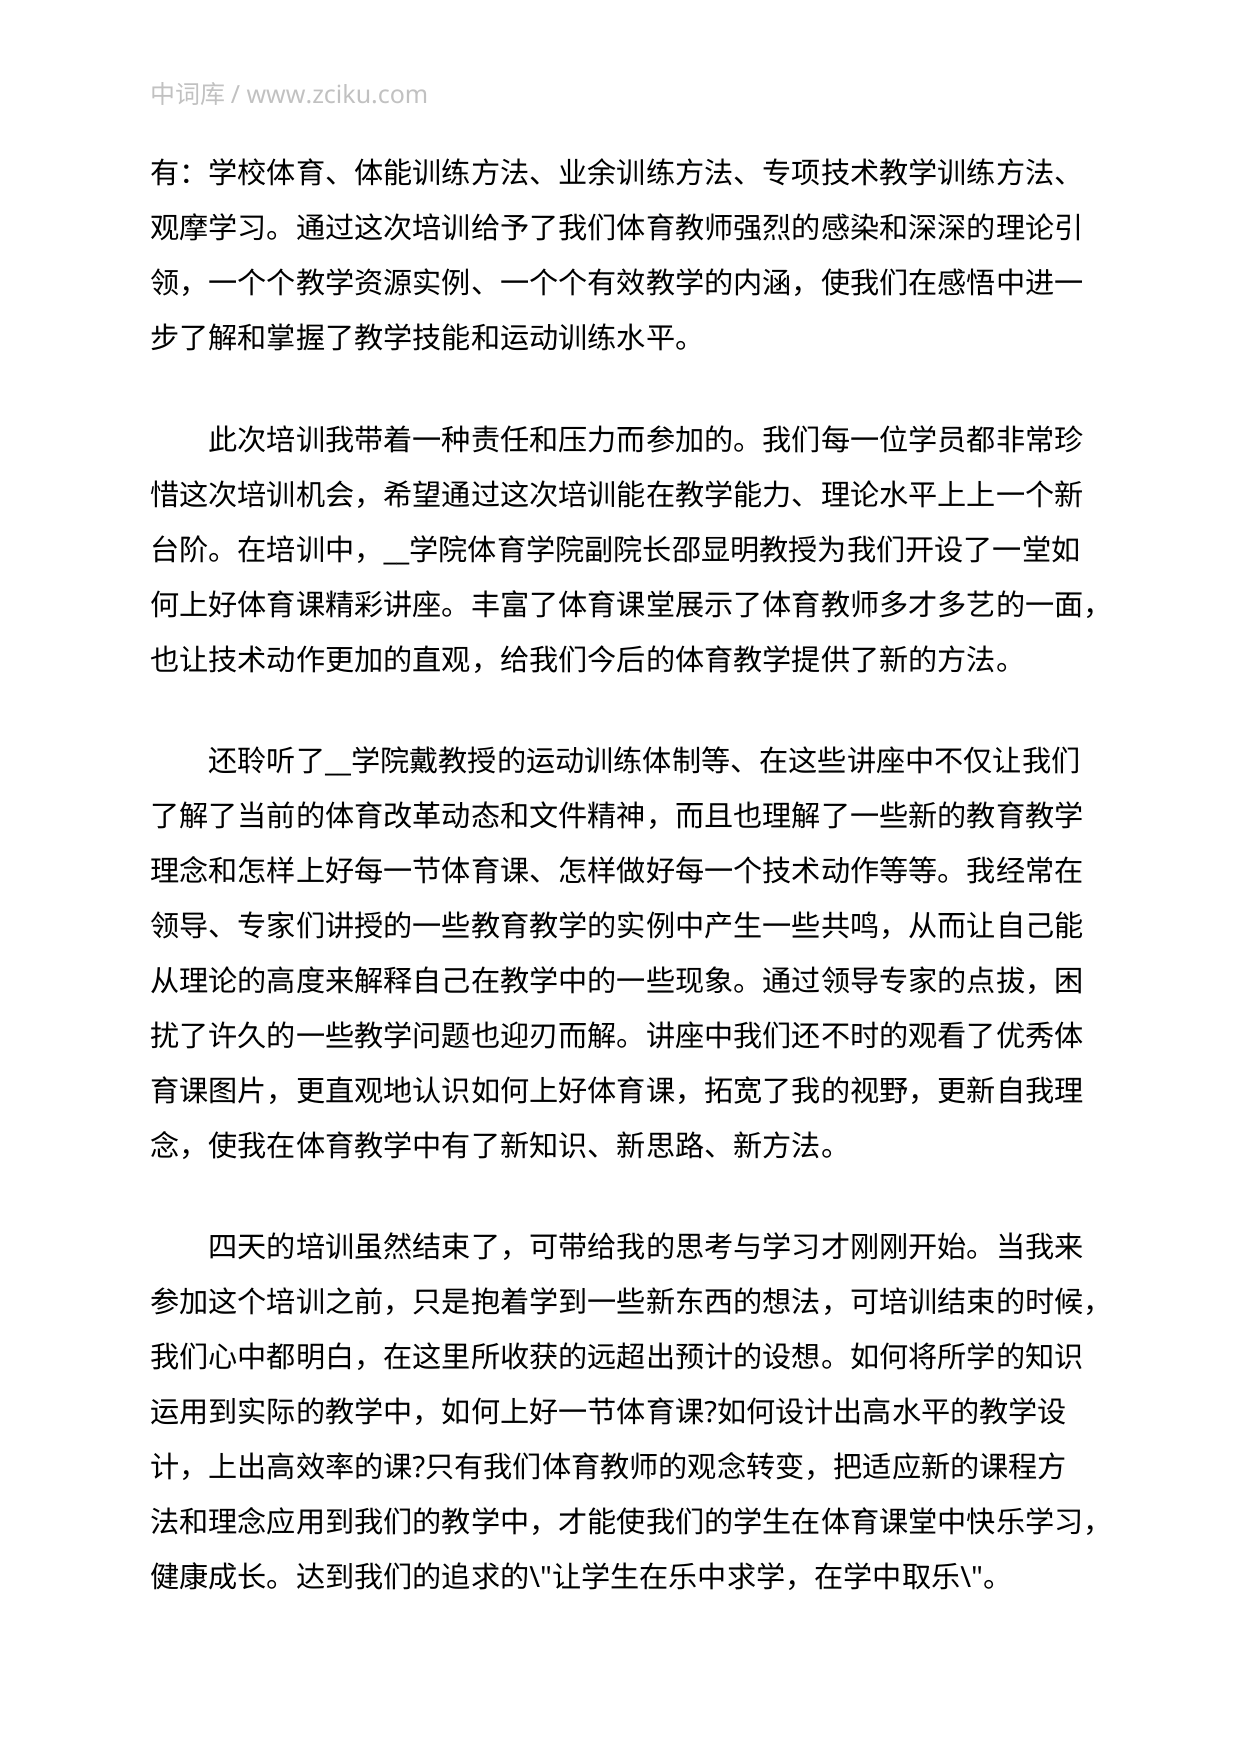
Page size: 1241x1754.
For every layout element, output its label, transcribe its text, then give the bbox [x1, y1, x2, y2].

text 此次培训我带着一种责任和压力而参加的。我们每一位学员都非常珍惜这次培训机会，希望通过这次培训能在教学能力、理论水平上上一个新台阶。在培训中，__学院体育学院副院长邵显明教授为我们开设了一堂如何上好体育课精彩讲座。丰富了体育课堂展示了体育教师多才多艺的一面，也让技术动作更加的直观，给我们今后的体育教学提供了新的方法。 [150, 416, 1090, 678]
text 四天的培训虽然结束了，可带给我的思考与学习才刚刚开始。当我来参加这个培训之前，只是抱着学到一些新东西的想法，可培训结束的时候，我们心中都明白，在这里所收获的远超出预计的设想。如何将所学的知识运用到实际的教学中，如何上好一节体育课?如何设计出高水平的教学设计，上出高效率的课?只有我们体育教师的观念转变，把适应新的课程方法和理念应用到我们的教学中，才能使我们的学生在体育课堂中快乐学习，健康成长。达到我们的追求的\"让学生在乐中求学，在学中取乐\"。 [150, 1224, 1090, 1596]
text 还聆听了__学院戴教授的运动训练体制等、在这些讲座中不仅让我们了解了当前的体育改革动态和文件精神，而且也理解了一些新的教育教学理念和怎样上好每一节体育课、怎样做好每一个技术动作等等。我经常在领导、专家们讲授的一些教育教学的实例中产生一些共鸣，从而让自己能从理论的高度来解释自己在教学中的一些现象。通过领导专家的点拔，困扰了许久的一些教学问题也迎刃而解。讲座中我们还不时的观看了优秀体育课图片，更直观地认识如何上好体育课，拓宽了我的视野，更新自我理念，使我在体育教学中有了新知识、新思路、新方法。 [150, 738, 1090, 1164]
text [150, 150, 1090, 357]
